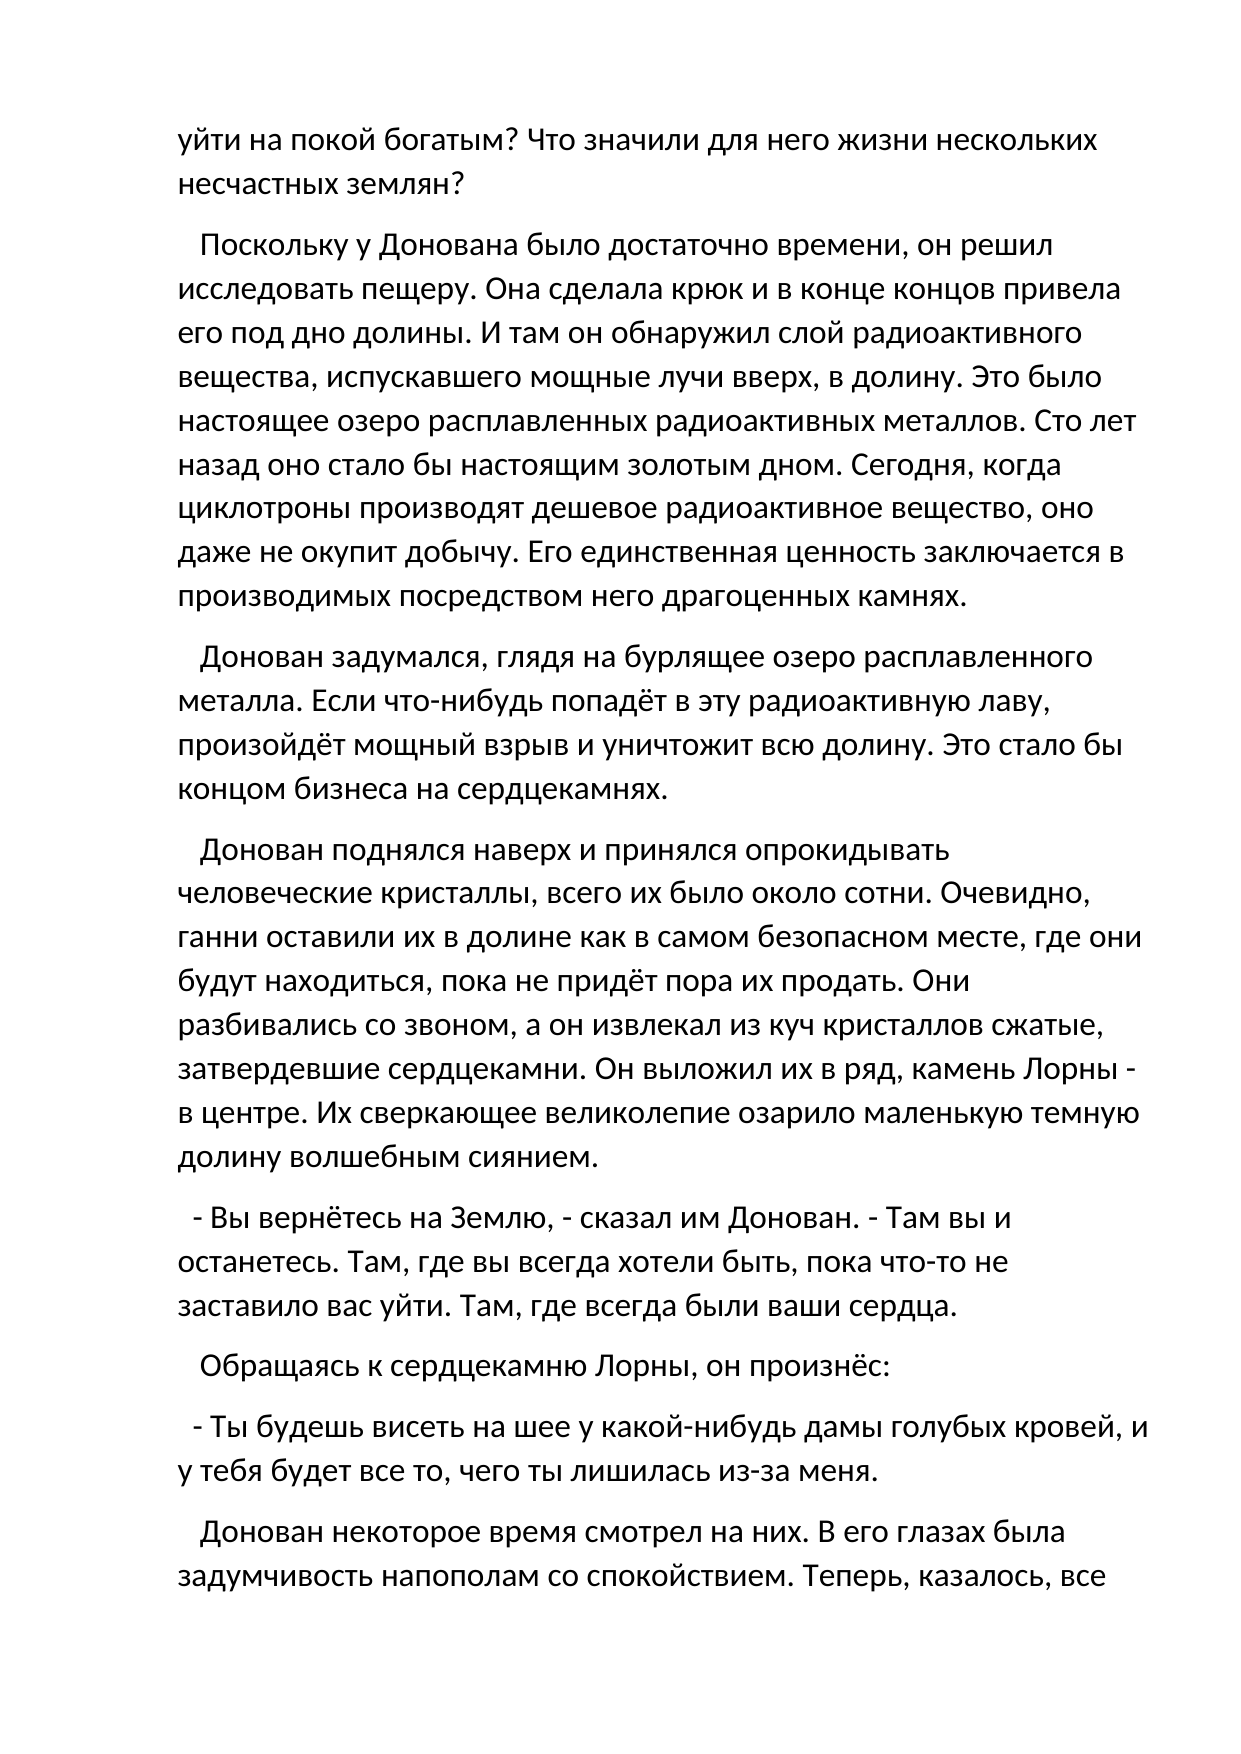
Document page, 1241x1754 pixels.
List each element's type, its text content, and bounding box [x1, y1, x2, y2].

text - Ты будешь висеть на шее у какой-нибудь дамы голубых кровей, и у тебя будет все то, чего ты лишилась из-за меня. [177, 1405, 1152, 1490]
text - Вы вернётесь на Землю, - сказал им Донован. - Там вы и останетесь. Там, где вы всегда хотели быть, пока что-то не заставило вас уйти. Там, где всегда были ваши сердца. [177, 1196, 1152, 1324]
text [177, 1509, 1152, 1594]
text Поскольку у Донована было достаточно времени, он решил исследовать пещеру. Она сделала крюк и в конце концов привела его под дно долины. И там он обнаружил слой радиоактивного вещества, испускавшего мощные лучи вверх, в долину. Это было настоящее озеро расплавленных радиоактивных металлов. Сто лет назад оно стало бы настоящим золотым дном. Сегодня, когда циклотроны производят дешевое радиоактивное вещество, оно даже не окупит добычу. Его единственная ценность заключается в производимых посредством него драгоценных камнях. [177, 223, 1152, 615]
text Обращаясь к сердцекамню Лорны, он произнёс: [177, 1344, 1152, 1385]
text Донован задумался, глядя на бурлящее озеро расплавленного металла. Если что-нибудь попадёт в эту радиоактивную лаву, произойдёт мощный взрыв и уничтожит всю долину. Это стало бы концом бизнеса на сердцекамнях. [177, 635, 1152, 808]
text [177, 118, 1152, 203]
text Донован поднялся наверх и принялся опрокидывать человеческие кристаллы, всего их было около сотни. Очевидно, ганни оставили их в долине как в самом безопасном месте, где они будут находиться, пока не придёт пора их продать. Они разбивались со звоном, а он извлекал из куч кристаллов сжатые, затвердевшие сердцекамни. Он выложил их в ряд, камень Лорны - в центре. Их сверкающее великолепие озарило маленькую темную долину волшебным сиянием. [177, 827, 1152, 1176]
